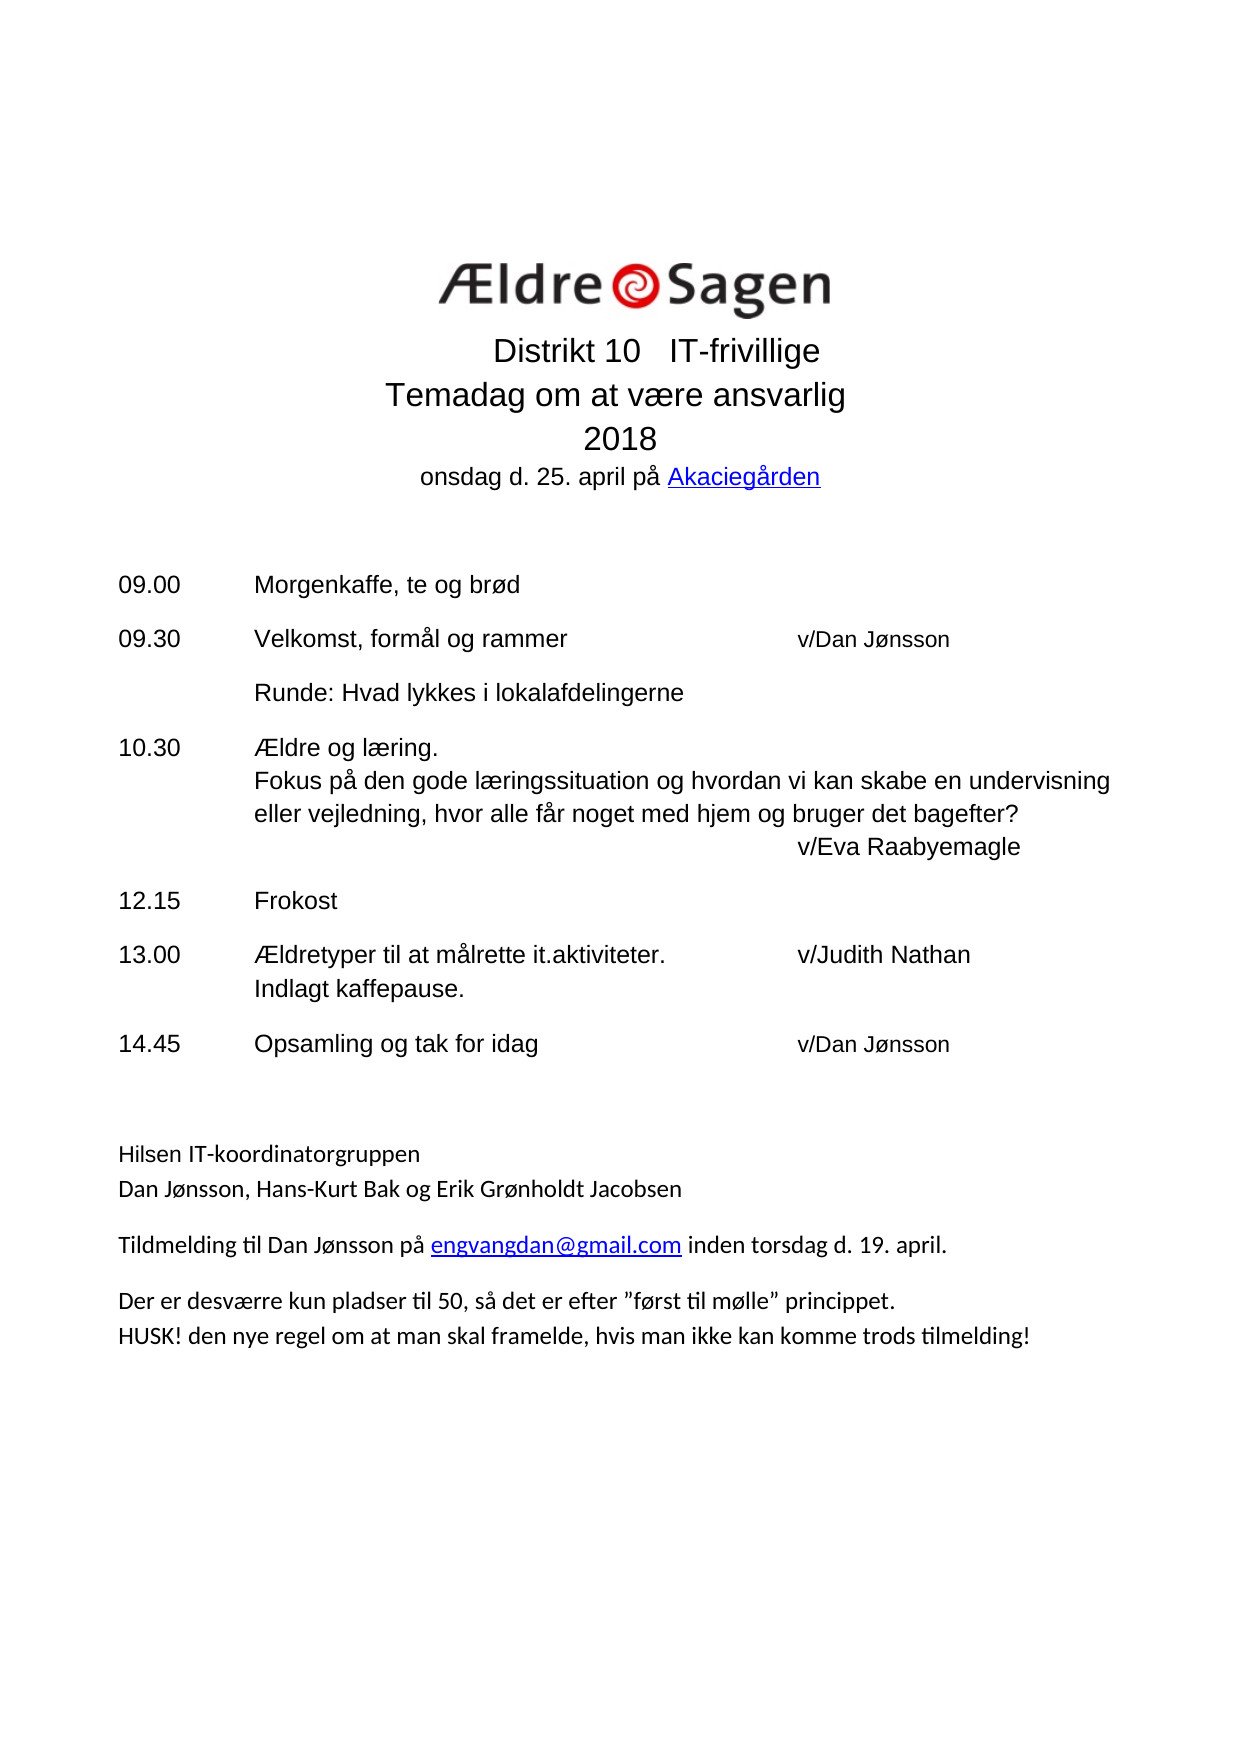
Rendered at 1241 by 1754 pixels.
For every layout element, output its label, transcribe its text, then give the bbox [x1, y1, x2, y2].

text 09.30 Velkomst, formål og rammer v/Dan Jønsson [118, 624, 1122, 652]
text Hilsen IT-koordinatorgruppen Dan Jønsson, Hans-Kurt Bak og Erik Grønholdt Jacobsen [118, 1139, 1122, 1204]
text 09.00 Morgenkaffe, te og brød [118, 570, 1122, 599]
text 12.15 Frokost [118, 886, 1122, 914]
picture [438, 263, 830, 319]
text Der er desværre kun pladser til 50, så det er efter ”først til mølle” princippet. HUSK! den nye regel om at man skal framelde, hvis man ikke kan komme trods tilmelding! [118, 1285, 1122, 1386]
text Distrikt 10 IT-frivillige Temadag om at være ansvarlig 2018 onsdag d. 25. april på Akaciegården [118, 230, 1122, 491]
text 10.30 Ældre og læring. Fokus på den gode læringssituation og hvordan vi kan skabe en undervisning eller vejledning, hvor alle får noget med hjem og bruger det bagefter? v/Eva Raabyemagle [118, 733, 1122, 861]
text Tildmelding til Dan Jønsson på engvangdan@gmail.com inden torsdag d. 19. april. [118, 1229, 1122, 1260]
text 13.00 Ældretyper til at målrette it.aktiviteter. v/Judith Nathan Indlagt kaffepause. [118, 940, 1122, 1003]
text 14.45 Opsamling og tak for idag v/Dan Jønsson [118, 1029, 1122, 1058]
text Runde: Hvad lykkes i lokalafdelingerne [118, 678, 1122, 706]
